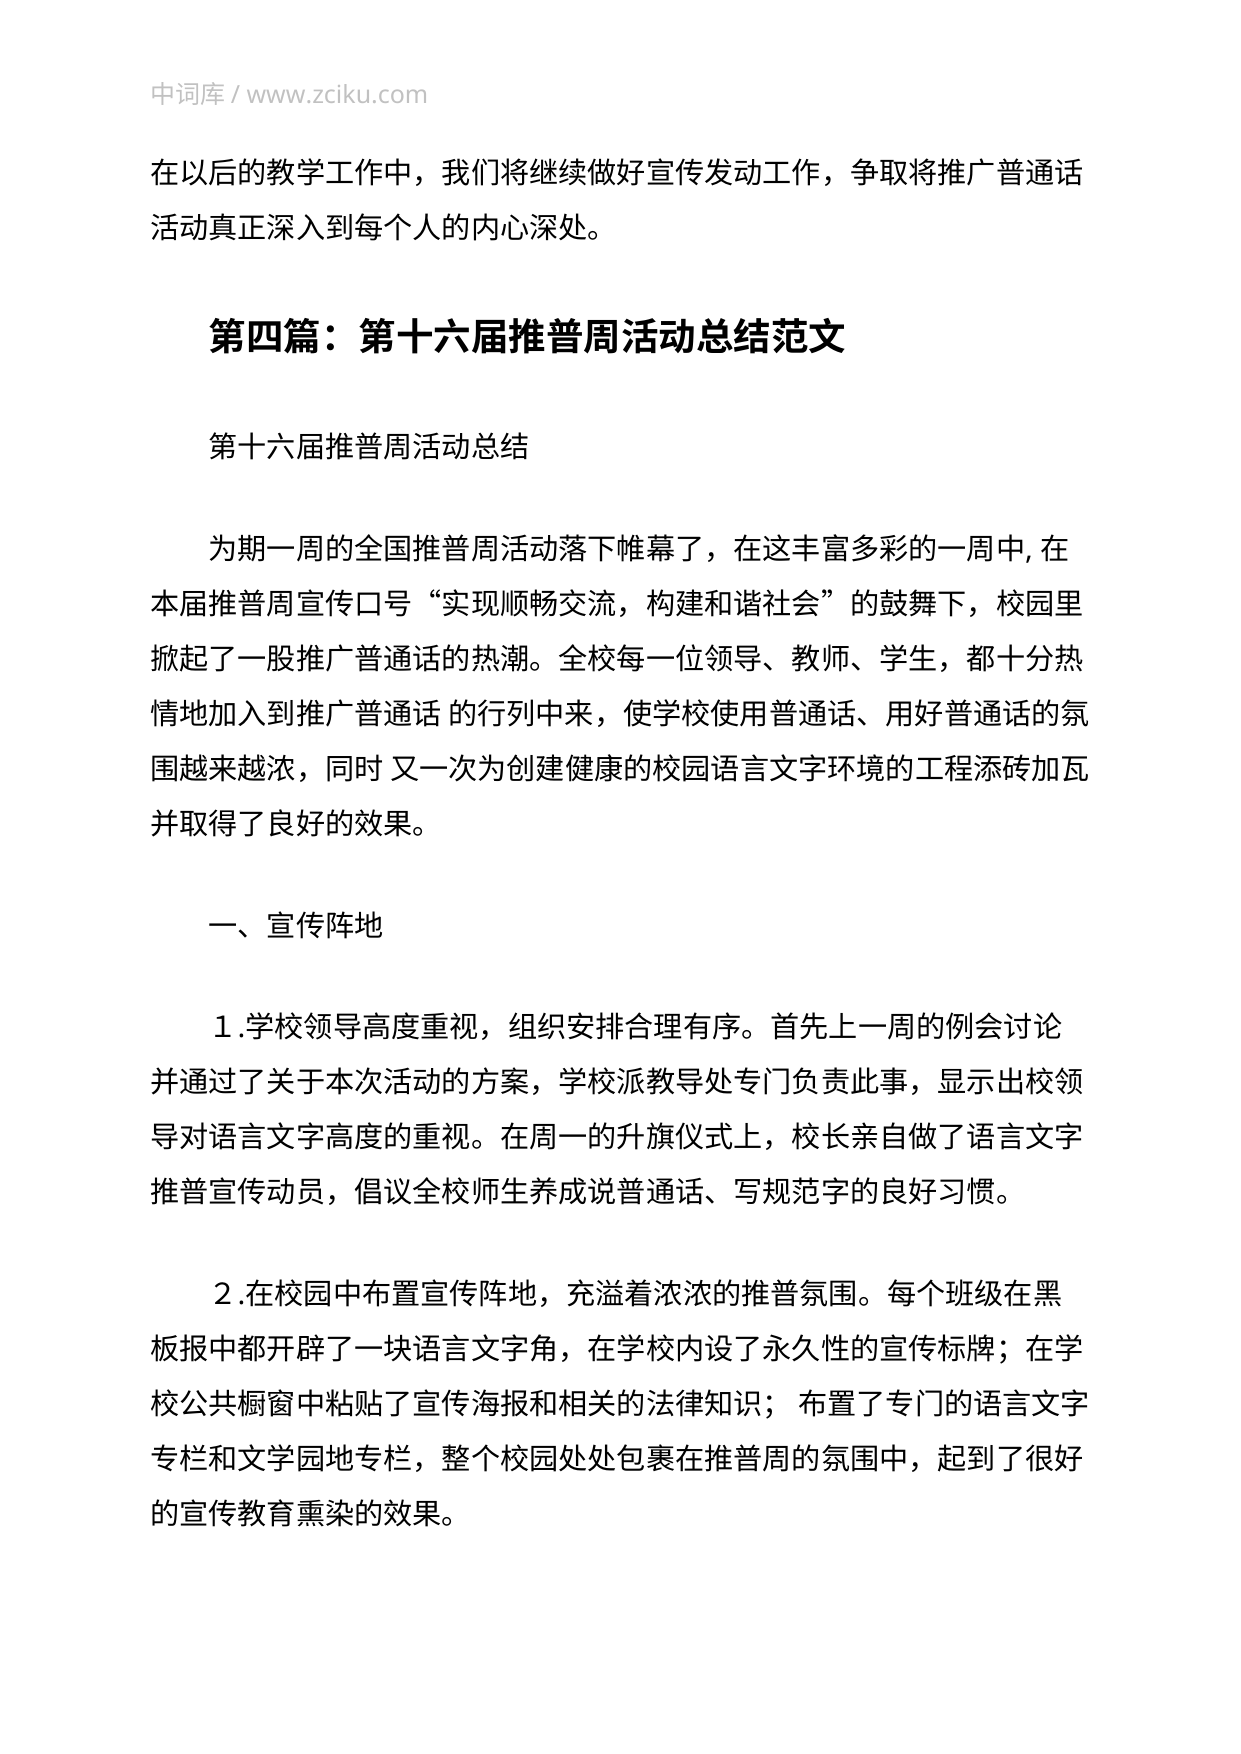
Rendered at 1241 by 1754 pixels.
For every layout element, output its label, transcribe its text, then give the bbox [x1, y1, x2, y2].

text 一、宣传阵地 [150, 902, 1090, 944]
text 第十六届推普周活动总结 [150, 424, 1090, 466]
text ２.在校园中布置宣传阵地，充溢着浓浓的推普氛围。每个班级在黑板报中都开辟了一块语言文字角，在学校内设了永久性的宣传标牌；在学校公共橱窗中粘贴了宣传海报和相关的法律知识； 布置了专门的语言文字专栏和文学园地专栏，整个校园处处包裹在推普周的氛围中，起到了很好的宣传教育熏染的效果。 [150, 1271, 1090, 1532]
text 为期一周的全国推普周活动落下帷幕了，在这丰富多彩的一周中, 在本届推普周宣传口号“实现顺畅交流，构建和谐社会”的鼓舞下，校园里掀起了一股推广普通话的热潮。全校每一位领导、教师、学生，都十分热情地加入到推广普通话 的行列中来，使学校使用普通话、用好普通话的氛围越来越浓，同时 又一次为创建健康的校园语言文字环境的工程添砖加瓦并取得了良好的效果。 [150, 526, 1090, 843]
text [150, 150, 1090, 247]
text 第四篇：第十六届推普周活动总结范文 [150, 307, 1090, 361]
text １.学校领导高度重视，组织安排合理有序。首先上一周的例会讨论并通过了关于本次活动的方案，学校派教导处专门负责此事，显示出校领导对语言文字高度的重视。在周一的升旗仪式上，校长亲自做了语言文字推普宣传动员，倡议全校师生养成说普通话、写规范字的良好习惯。 [150, 1004, 1090, 1211]
